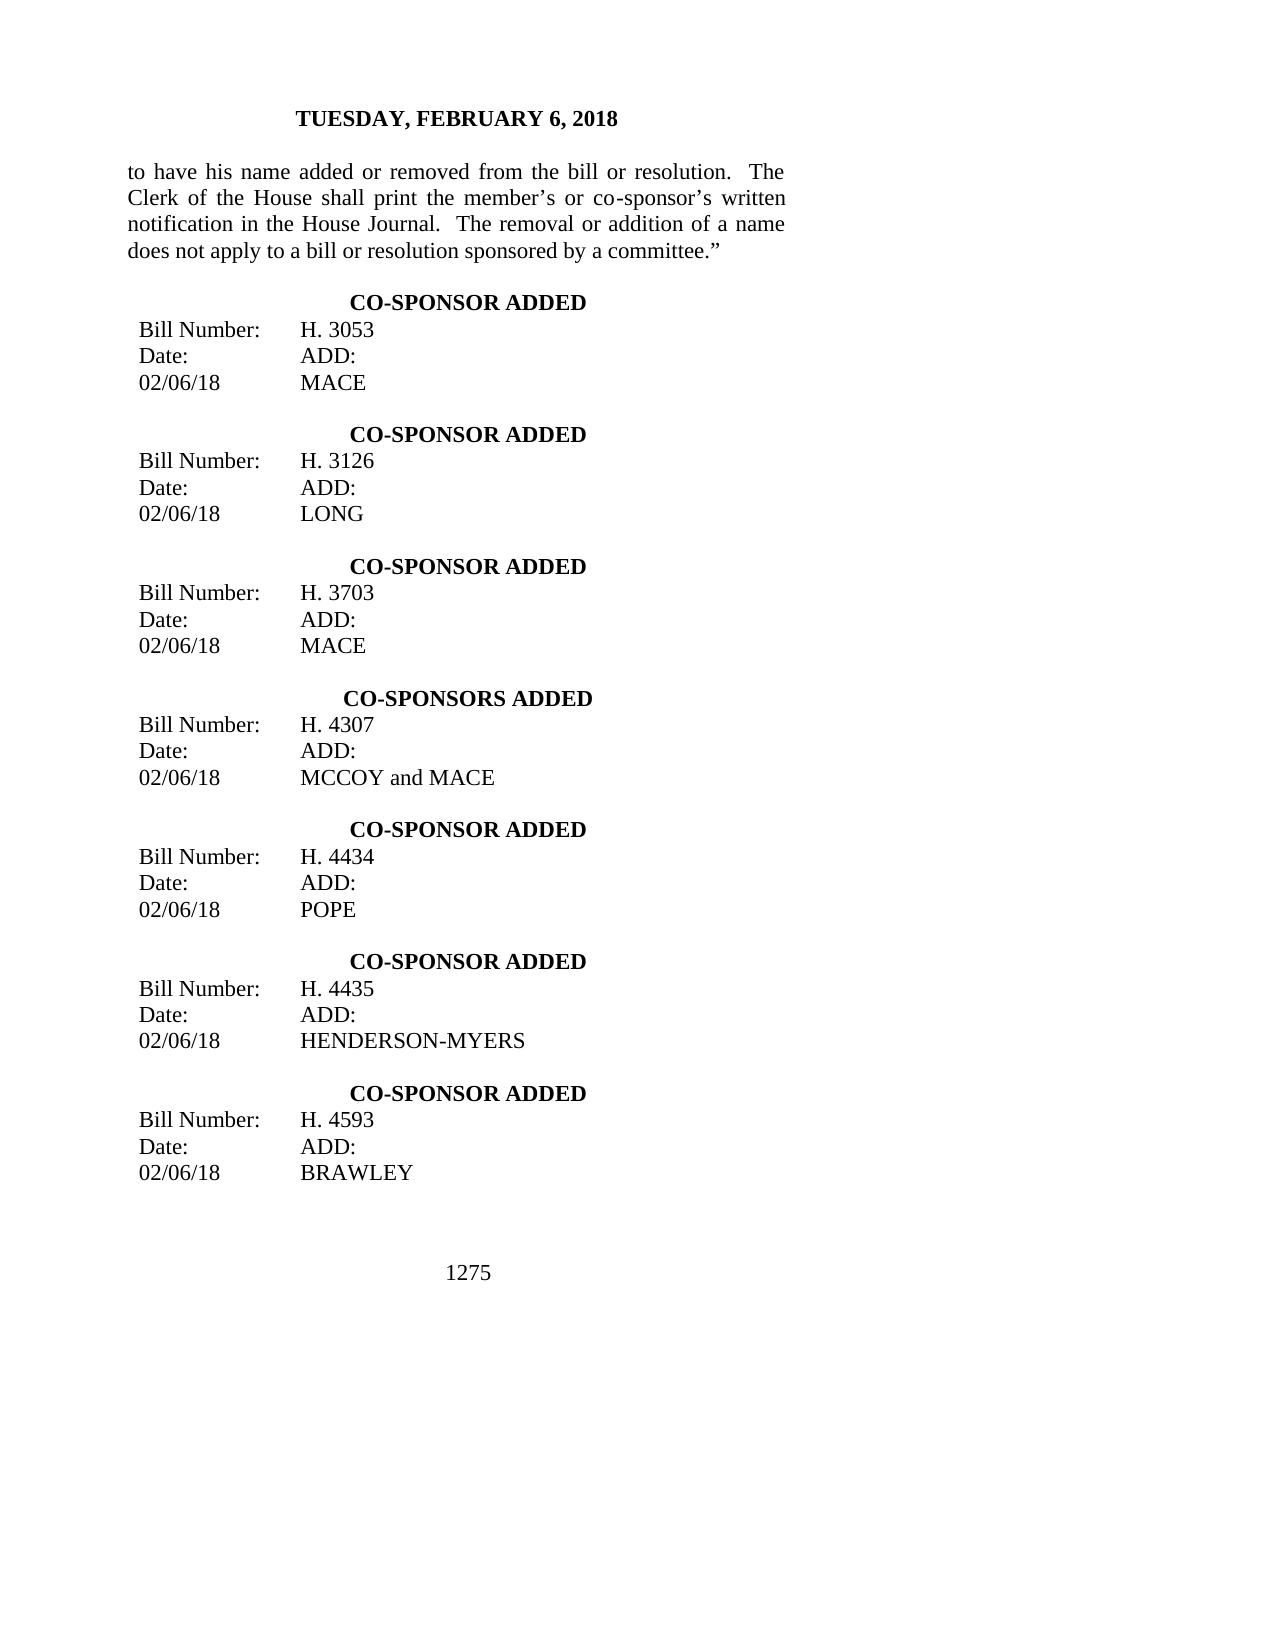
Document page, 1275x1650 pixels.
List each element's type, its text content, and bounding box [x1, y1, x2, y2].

table_cell Date: [128, 606, 289, 632]
table_cell Date: [128, 474, 289, 500]
table_cell ADD: [289, 1133, 440, 1159]
table_header Bill Number: [128, 316, 289, 342]
table_cell Date: [128, 1133, 289, 1159]
table_header Bill Number: [128, 1106, 289, 1133]
table_cell LONG [289, 500, 404, 527]
table_cell ADD: [289, 606, 404, 632]
table_cell Date: [128, 1001, 289, 1027]
table_header Bill Number: [128, 711, 289, 737]
table_header H. 4593 [289, 1106, 440, 1133]
text CO-SPONSOR ADDED [127, 421, 786, 448]
text CO-SPONSOR ADDED [127, 817, 786, 843]
table_cell 02/06/18 [128, 1159, 289, 1186]
table_cell 02/06/18 [128, 369, 289, 395]
table_header H. 4434 [289, 843, 404, 869]
table_cell ADD: [289, 738, 526, 764]
table_cell ADD: [289, 474, 404, 500]
table_cell BRAWLEY [289, 1159, 440, 1186]
table_cell MACE [289, 632, 404, 658]
text CO-SPONSOR ADDED [127, 553, 786, 579]
table_header Bill Number: [128, 975, 289, 1001]
table_cell 02/06/18 [128, 896, 289, 922]
table_cell Date: [128, 869, 289, 896]
table_header Bill Number: [128, 579, 289, 606]
table_cell MACE [289, 369, 404, 395]
table_cell ADD: [289, 869, 404, 896]
table_header H. 3126 [289, 448, 404, 474]
table_header Bill Number: [128, 448, 289, 474]
text CO-SPONSOR ADDED [127, 948, 786, 975]
table_cell 02/06/18 [128, 632, 289, 658]
table_cell ADD: [289, 1001, 554, 1027]
text CO-SPONSOR ADDED [127, 1080, 786, 1106]
table_cell MCCOY and MACE [289, 764, 526, 790]
table_cell POPE [289, 896, 404, 922]
table_header H. 3053 [289, 316, 404, 342]
table_header H. 4307 [289, 711, 526, 737]
table_cell Date: [128, 342, 289, 368]
text CO-SPONSOR ADDED [127, 289, 786, 316]
table_cell ADD: [289, 342, 404, 368]
table_cell 02/06/18 [128, 500, 289, 527]
table_cell HENDERSON-MYERS [289, 1028, 554, 1054]
table_header H. 4435 [289, 975, 554, 1001]
text CO-SPONSORS ADDED [127, 685, 786, 711]
table_cell 02/06/18 [128, 764, 289, 790]
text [127, 158, 786, 263]
table_header H. 3703 [289, 579, 404, 606]
table_header Bill Number: [128, 843, 289, 869]
table_cell 02/06/18 [128, 1028, 289, 1054]
table_cell Date: [128, 738, 289, 764]
